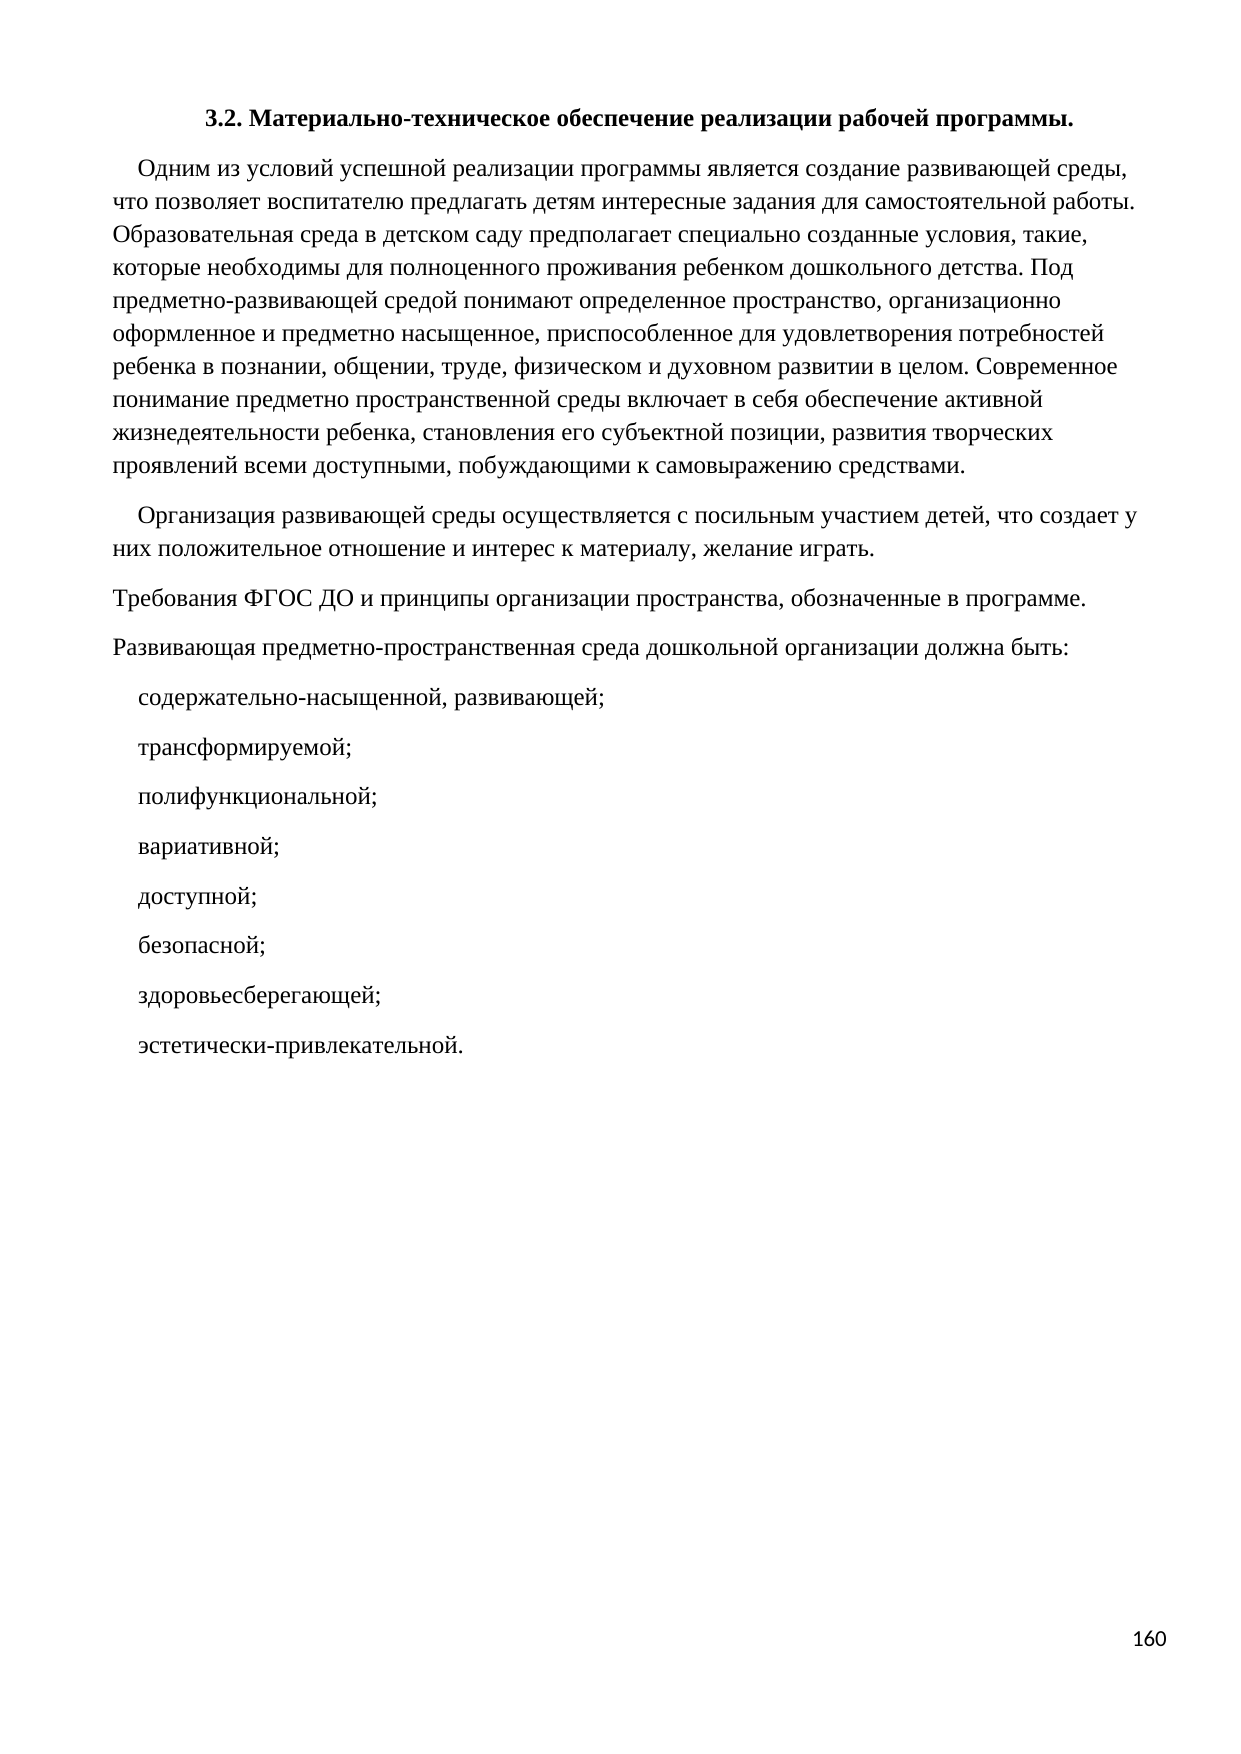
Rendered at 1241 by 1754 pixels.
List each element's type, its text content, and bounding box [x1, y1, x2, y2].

text  эстетически-привлекательной. [112, 1030, 1167, 1059]
text  здоровьесберегающей; [112, 980, 1167, 1009]
text  содержательно-насыщенной, развивающей; [112, 682, 1167, 711]
text 3.2. Материально-техническое обеспечение реализации рабочей программы. [112, 103, 1167, 132]
text  полифункциональной; [112, 781, 1167, 810]
text  безопасной; [112, 931, 1167, 959]
text  вариативной; [112, 831, 1167, 860]
text Развивающая предметно-пространственная среда дошкольной организации должна быть: [112, 632, 1167, 661]
text Организация развивающей среды осуществляется с посильным участием детей, что создает у них положительное отношение и интерес к материалу, желание играть. [112, 500, 1167, 562]
text Требования ФГОС ДО и принципы организации пространства, обозначенные в программе. [112, 583, 1167, 611]
text  доступной; [112, 881, 1167, 909]
text Одним из условий успешной реализации программы является создание развивающей среды, что позволяет воспитателю предлагать детям интересные задания для самостоятельной работы. Образовательная среда в детском саду предполагает специально созданные условия, такие, которые необходимы для полноценного проживания ребенком дошкольного детства. Под предметно-развивающей средой понимают определенное пространство, организационно оформленное и предметно насыщенное, приспособленное для удовлетворения потребностей ребенка в познании, общении, труде, физическом и духовном развитии в целом. Современное понимание предметно пространственной среды включает в себя обеспечение активной жизнедеятельности ребенка, становления его субъектной позиции, развития творческих проявлений всеми доступными, побуждающими к самовыражению средствами. [112, 153, 1167, 479]
text  трансформируемой; [112, 732, 1167, 761]
